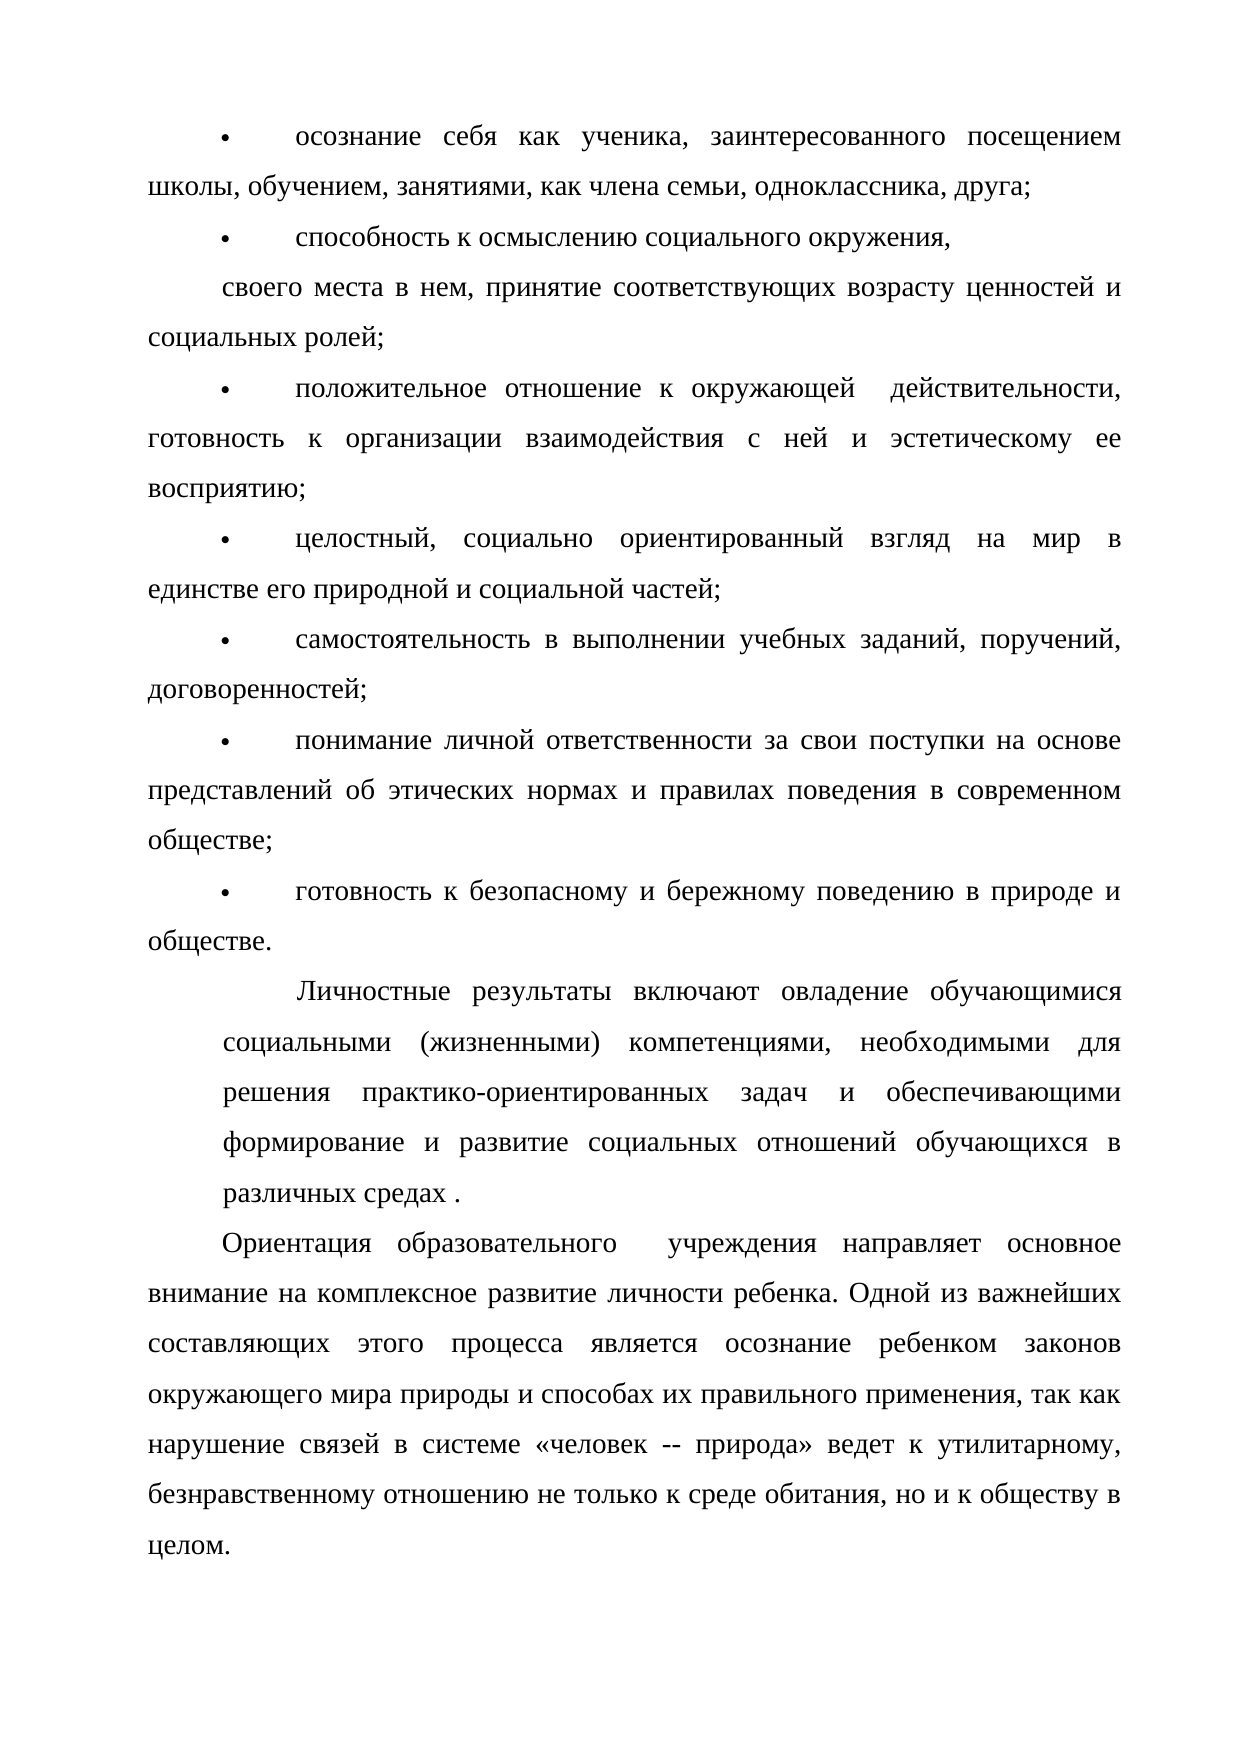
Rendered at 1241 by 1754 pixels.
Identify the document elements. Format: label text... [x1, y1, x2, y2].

text Ориентация образовательного учреждения направляет основное внимание на комплексное развитие личности ребенка. Одной из важнейших составляющих этого процесса является осознание ребенком законов окружающего мира природы и способах их правильного применения, так как нарушение связей в системе «человек -- природа» ведет к утилитарному, безнравственному отношению не только к среде обитания, но и к обществу в целом. [148, 1225, 1122, 1560]
text Личностные результаты включают овладение обучающимися социальными (жизненными) компетенциями, необходимыми для решения практико-ориентированных задач и обеспечивающими формирование и развитие социальных отношений обучающихся в различных средах . [223, 973, 1122, 1208]
list положительное отношение к окружающей действительности, готовность к организации взаимодействия с ней и эстетическому ее восприятию; [148, 370, 1122, 504]
list готовность к безопасному и бережному поведению в природе и обществе. [148, 873, 1122, 957]
text своего места в нем, принятие соответствующих возрасту ценностей и социальных ролей; [148, 269, 1122, 353]
list осознание себя как ученика, заинтересованного посещением школы, обучением, занятиями, как члена семьи, одноклассника, друга; [148, 118, 1122, 202]
list самостоятельность в выполнении учебных заданий, поручений, договоренностей; [148, 621, 1122, 705]
list способность к осмыслению социального окружения, [148, 219, 1122, 252]
list целостный, социально ориентированный взгляд на мир в единстве его природной и социальной частей; [148, 521, 1122, 604]
list понимание личной ответственности за свои поступки на основе представлений об этических нормах и правилах поведения в современном обществе; [148, 722, 1122, 856]
